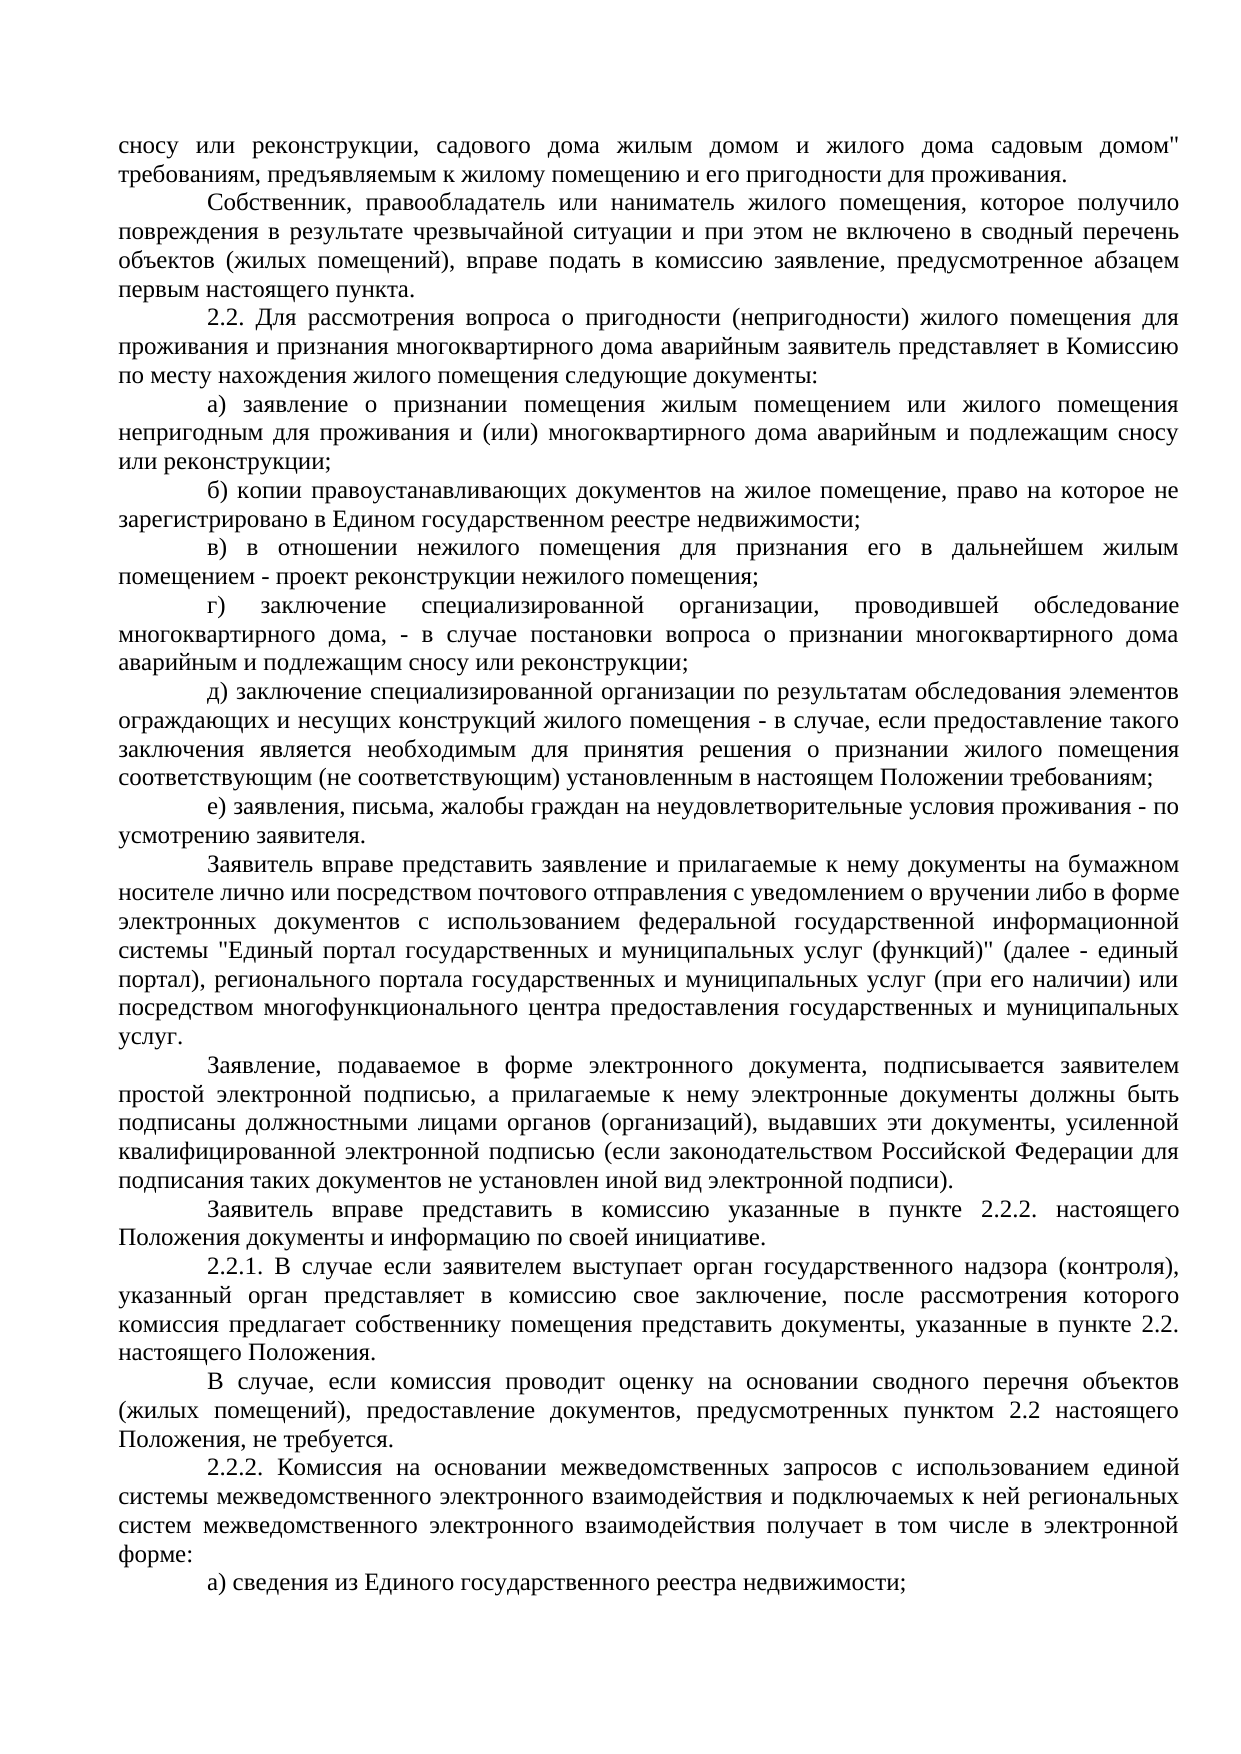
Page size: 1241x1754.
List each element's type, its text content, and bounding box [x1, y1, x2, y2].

text Заявитель вправе представить заявление и прилагаемые к нему документы на бумажном носителе лично или посредством почтового отправления с уведомлением о вручении либо в форме электронных документов с использованием федеральной государственной информационной системы "Единый портал государственных и муниципальных услуг (функций)" (далее - единый портал), регионального портала государственных и муниципальных услуг (при его наличии) или посредством многофункционального центра предоставления государственных и муниципальных услуг. [118, 849, 1180, 1050]
text В случае, если комиссия проводит оценку на основании сводного перечня объектов (жилых помещений), предоставление документов, предусмотренных пунктом 2.2 настоящего Положения, не требуется. [118, 1366, 1180, 1452]
text а) сведения из Единого государственного реестра недвижимости; [118, 1567, 1180, 1596]
text Собственник, правообладатель или наниматель жилого помещения, которое получило повреждения в результате чрезвычайной ситуации и при этом не включено в сводный перечень объектов (жилых помещений), вправе подать в комиссию заявление, предусмотренное абзацем первым настоящего пункта. [118, 187, 1180, 302]
text 2.2.2. Комиссия на основании межведомственных запросов с использованием единой системы межведомственного электронного взаимодействия и подключаемых к ней региональных систем межведомственного электронного взаимодействия получает в том числе в электронной форме: [118, 1452, 1180, 1567]
text г) заключение специализированной организации, проводившей обследование многоквартирного дома, - в случае постановки вопроса о признании многоквартирного дома аварийным и подлежащим сносу или реконструкции; [118, 590, 1180, 676]
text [118, 130, 1180, 187]
text а) заявление о признании помещения жилым помещением или жилого помещения непригодным для проживания и (или) многоквартирного дома аварийным и подлежащим сносу или реконструкции; [118, 389, 1180, 475]
text 2.2.1. В случае если заявителем выступает орган государственного надзора (контроля), указанный орган представляет в комиссию свое заключение, после рассмотрения которого комиссия предлагает собственнику помещения представить документы, указанные в пункте 2.2. настоящего Положения. [118, 1251, 1180, 1366]
text д) заключение специализированной организации по результатам обследования элементов ограждающих и несущих конструкций жилого помещения - в случае, если предоставление такого заключения является необходимым для принятия решения о признании жилого помещения соответствующим (не соответствующим) установленным в настоящем Положении требованиям; [118, 676, 1180, 791]
text е) заявления, письма, жалобы граждан на неудовлетворительные условия проживания - по усмотрению заявителя. [118, 791, 1180, 849]
text в) в отношении нежилого помещения для признания его в дальнейшем жилым помещением - проект реконструкции нежилого помещения; [118, 532, 1180, 590]
text б) копии правоустанавливающих документов на жилое помещение, право на которое не зарегистрировано в Едином государственном реестре недвижимости; [118, 475, 1180, 532]
text Заявитель вправе представить в комиссию указанные в пункте 2.2.2. настоящего Положения документы и информацию по своей инициативе. [118, 1194, 1180, 1251]
text Заявление, подаваемое в форме электронного документа, подписывается заявителем простой электронной подписью, а прилагаемые к нему электронные документы должны быть подписаны должностными лицами органов (организаций), выдавших эти документы, усиленной квалифицированной электронной подписью (если законодательством Российской Федерации для подписания таких документов не установлен иной вид электронной подписи). [118, 1050, 1180, 1194]
text 2.2. Для рассмотрения вопроса о пригодности (непригодности) жилого помещения для проживания и признания многоквартирного дома аварийным заявитель представляет в Комиссию по месту нахождения жилого помещения следующие документы: [118, 302, 1180, 389]
